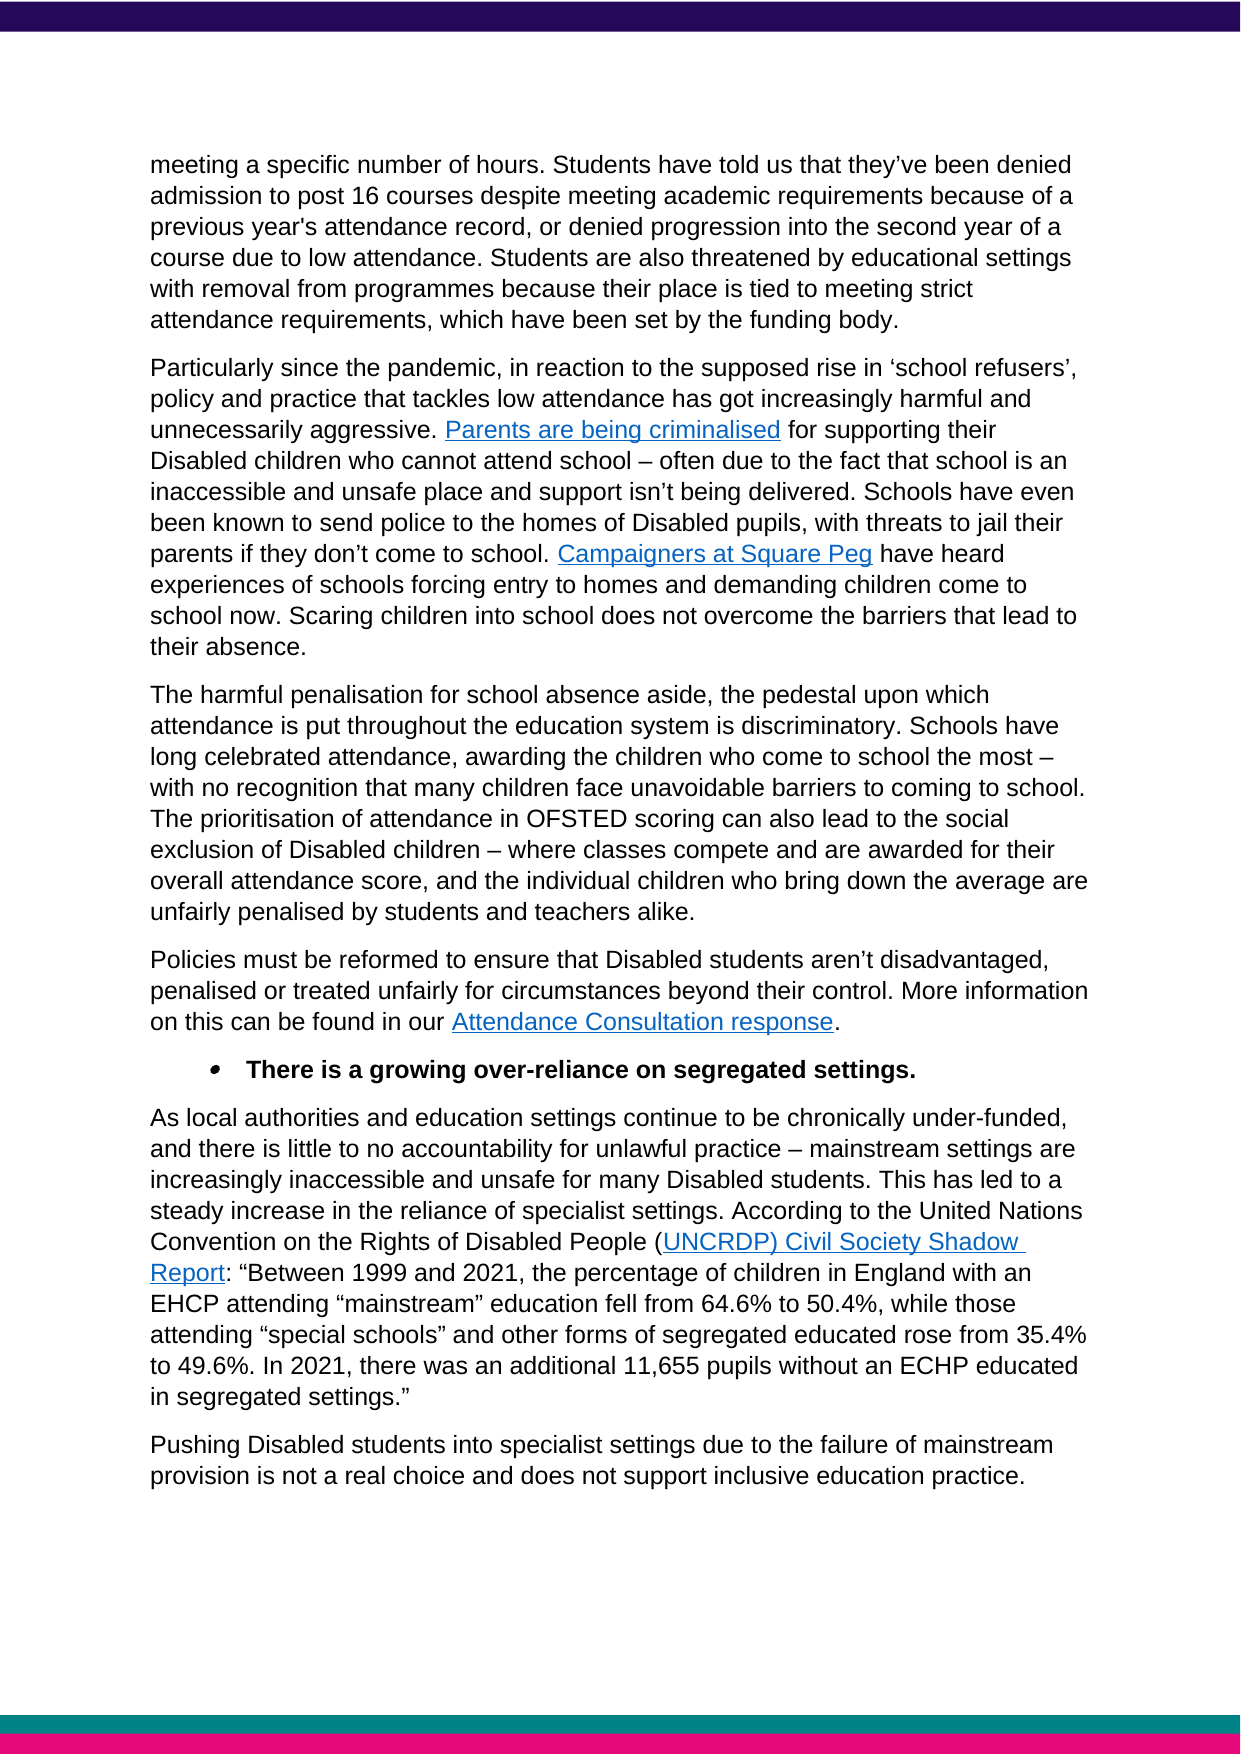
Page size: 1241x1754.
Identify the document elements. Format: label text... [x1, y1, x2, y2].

text Pushing Disabled students into specialist settings due to the failure of mainstream provision is not a real choice and does not support inclusive education practice. [150, 1430, 1090, 1489]
list There is a growing over-reliance on segregated settings. [208, 1055, 1090, 1084]
text As local authorities and education settings continue to be chronically under-funded, and there is little to no accountability for unlawful practice – mainstream settings are increasingly inaccessible and unsafe for many Disabled students. This has led to a steady increase in the reliance of specialist settings. According to the United Nations Convention on the Rights of Disabled People (UNCRDP) Civil Society Shadow Report: “Between 1999 and 2021, the percentage of children in England with an EHCP attending “mainstream” education fell from 64.6% to 50.4%, while those attending “special schools” and other forms of segregated educated rose from 35.4% to 49.6%. In 2021, there was an additional 11,655 pupils without an ECHP educated in segregated settings.” [150, 1103, 1090, 1411]
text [150, 150, 1090, 334]
text Policies must be reformed to ensure that Disabled students aren’t disadvantaged, penalised or treated unfairly for circumstances beyond their control. More information on this can be found in our Attendance Consultation response. [150, 945, 1090, 1036]
text The harmful penalisation for school absence aside, the pedestal upon which attendance is put throughout the education system is discriminatory. Schools have long celebrated attendance, awarding the children who come to school the most – with no recognition that many children face unavoidable barriers to coming to school. The prioritisation of attendance in OFSTED scoring can also lead to the social exclusion of Disabled children – where classes compete and are awarded for their overall attendance score, and the individual children who bring down the average are unfairly penalised by students and teachers alike. [150, 680, 1090, 926]
text Particularly since the pandemic, in reaction to the supposed rise in ‘school refusers’, policy and practice that tackles low attendance has got increasingly harmful and unnecessarily aggressive. Parents are being criminalised for supporting their Disabled children who cannot attend school – often due to the fact that school is an inaccessible and unsafe place and support isn’t being delivered. Schools have even been known to send police to the homes of Disabled pupils, with threats to jail their parents if they don’t come to school. Campaigners at Square Peg have heard experiences of schools forcing entry to homes and demanding children come to school now. Scaring children into school does not overcome the barriers that lead to their absence. [150, 353, 1090, 661]
